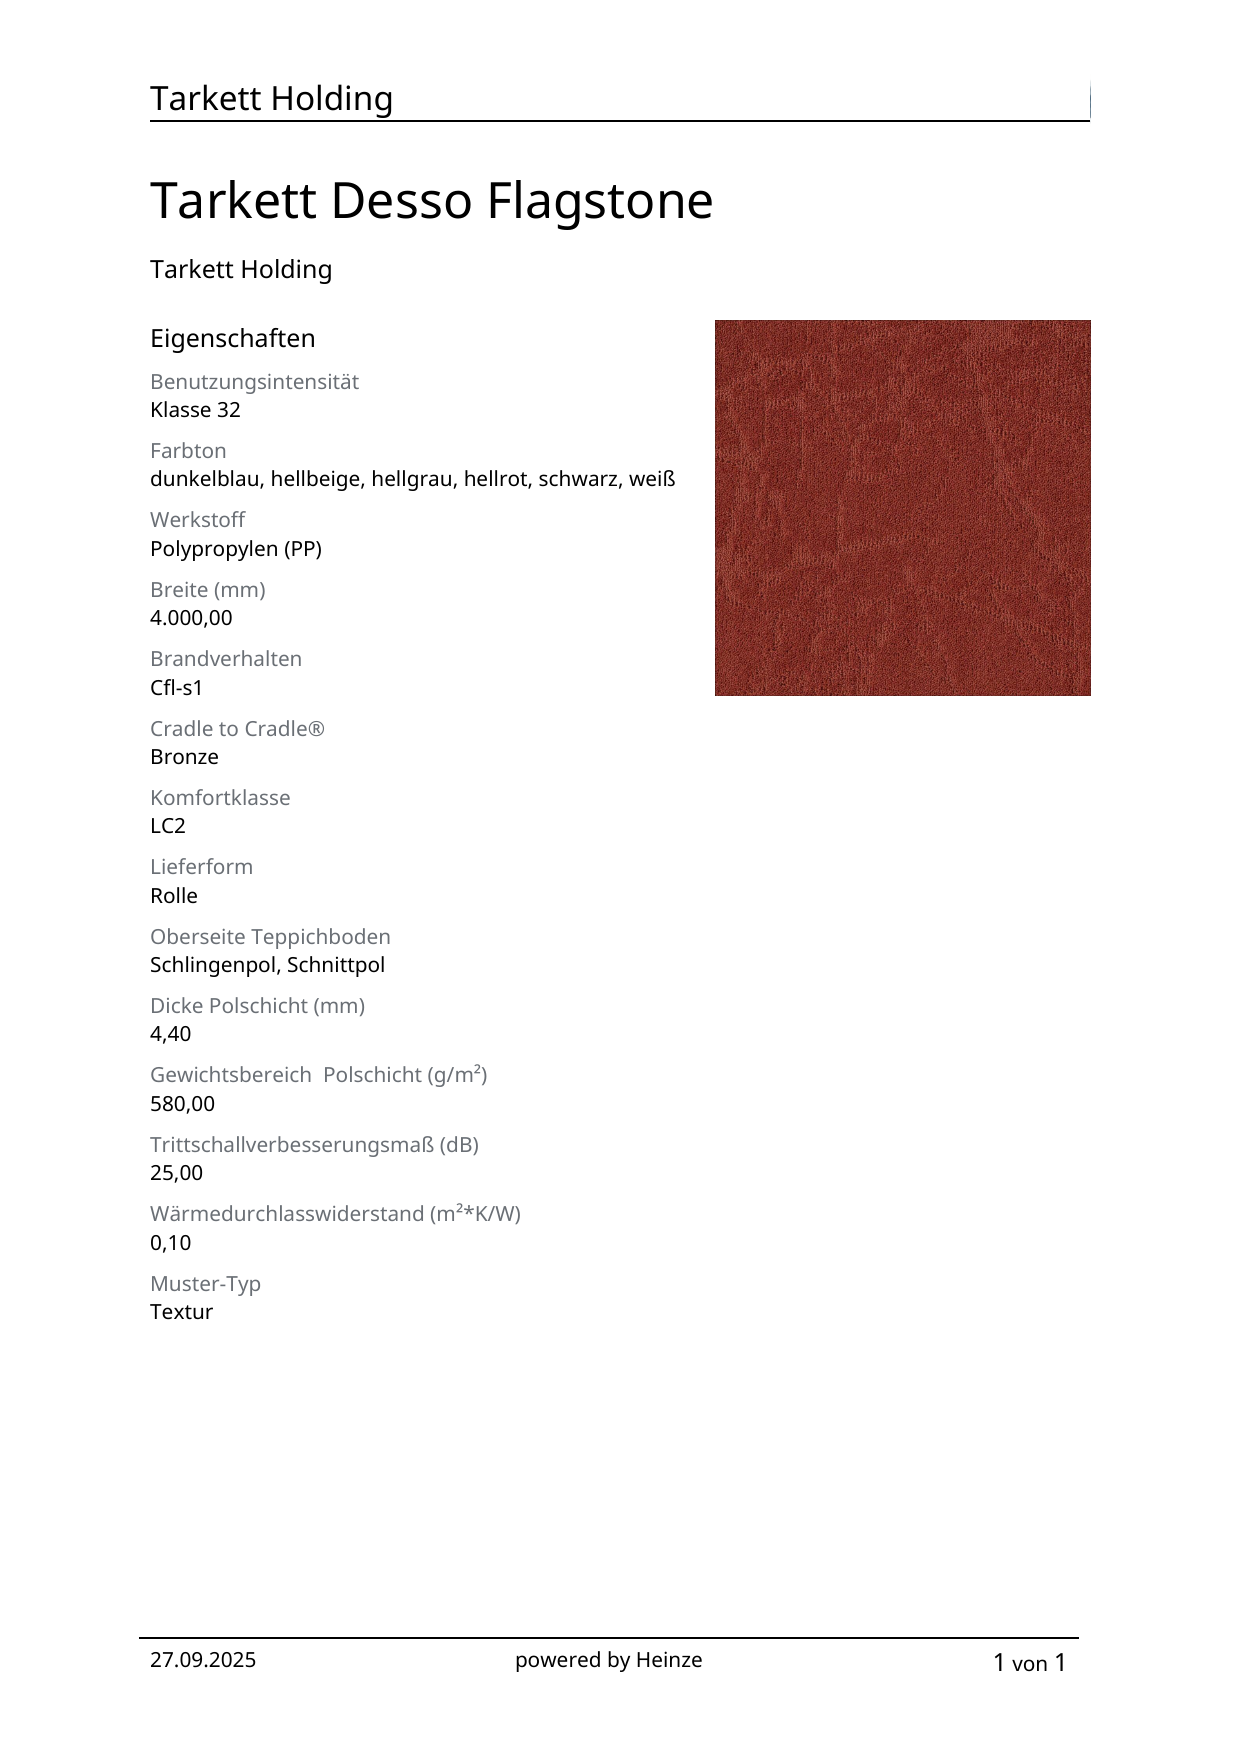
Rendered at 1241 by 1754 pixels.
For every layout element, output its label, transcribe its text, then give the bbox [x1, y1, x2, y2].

text Wärmedurchlasswiderstand (m²*K/W) [150, 1199, 1090, 1228]
text 25,00 [150, 1158, 1090, 1187]
text Eigenschaften [150, 320, 715, 354]
text Gewichtsbereich Polschicht (g/m²) [150, 1061, 1090, 1089]
text Tarkett Holding [150, 252, 1090, 286]
text Komfortklasse [150, 783, 1090, 811]
text Benutzungsintensität [150, 367, 715, 395]
text Muster-Typ [150, 1269, 1090, 1297]
text Dicke Polschicht (mm) [150, 991, 1090, 1019]
text Cradle to Cradle® [150, 714, 1090, 742]
text 580,00 [150, 1089, 1090, 1117]
text 0,10 [150, 1228, 1090, 1256]
text Farbton [150, 436, 715, 464]
text Trittschallverbesserungsmaß (dB) [150, 1130, 1090, 1158]
text 4.000,00 [150, 603, 715, 632]
text Lieferform [150, 852, 1090, 881]
text Bronze [150, 742, 1090, 771]
text Tarkett Desso Flagstone [150, 165, 1090, 233]
text 4,40 [150, 1019, 1090, 1048]
picture [715, 320, 1091, 696]
text dunkelblau, hellbeige, hellgrau, hellrot, schwarz, weiß [150, 464, 715, 493]
text Klasse 32 [150, 395, 715, 424]
text Werkstoff [150, 506, 715, 534]
text Rolle [150, 881, 1090, 909]
text Cfl-s1 [150, 673, 1090, 701]
text Oberseite Teppichboden [150, 922, 1090, 950]
text Schlingenpol, Schnittpol [150, 950, 1090, 979]
text LC2 [150, 811, 1090, 840]
text Breite (mm) [150, 575, 715, 603]
text Textur [150, 1297, 1090, 1326]
text Polypropylen (PP) [150, 534, 715, 562]
text Brandverhalten [150, 644, 715, 673]
